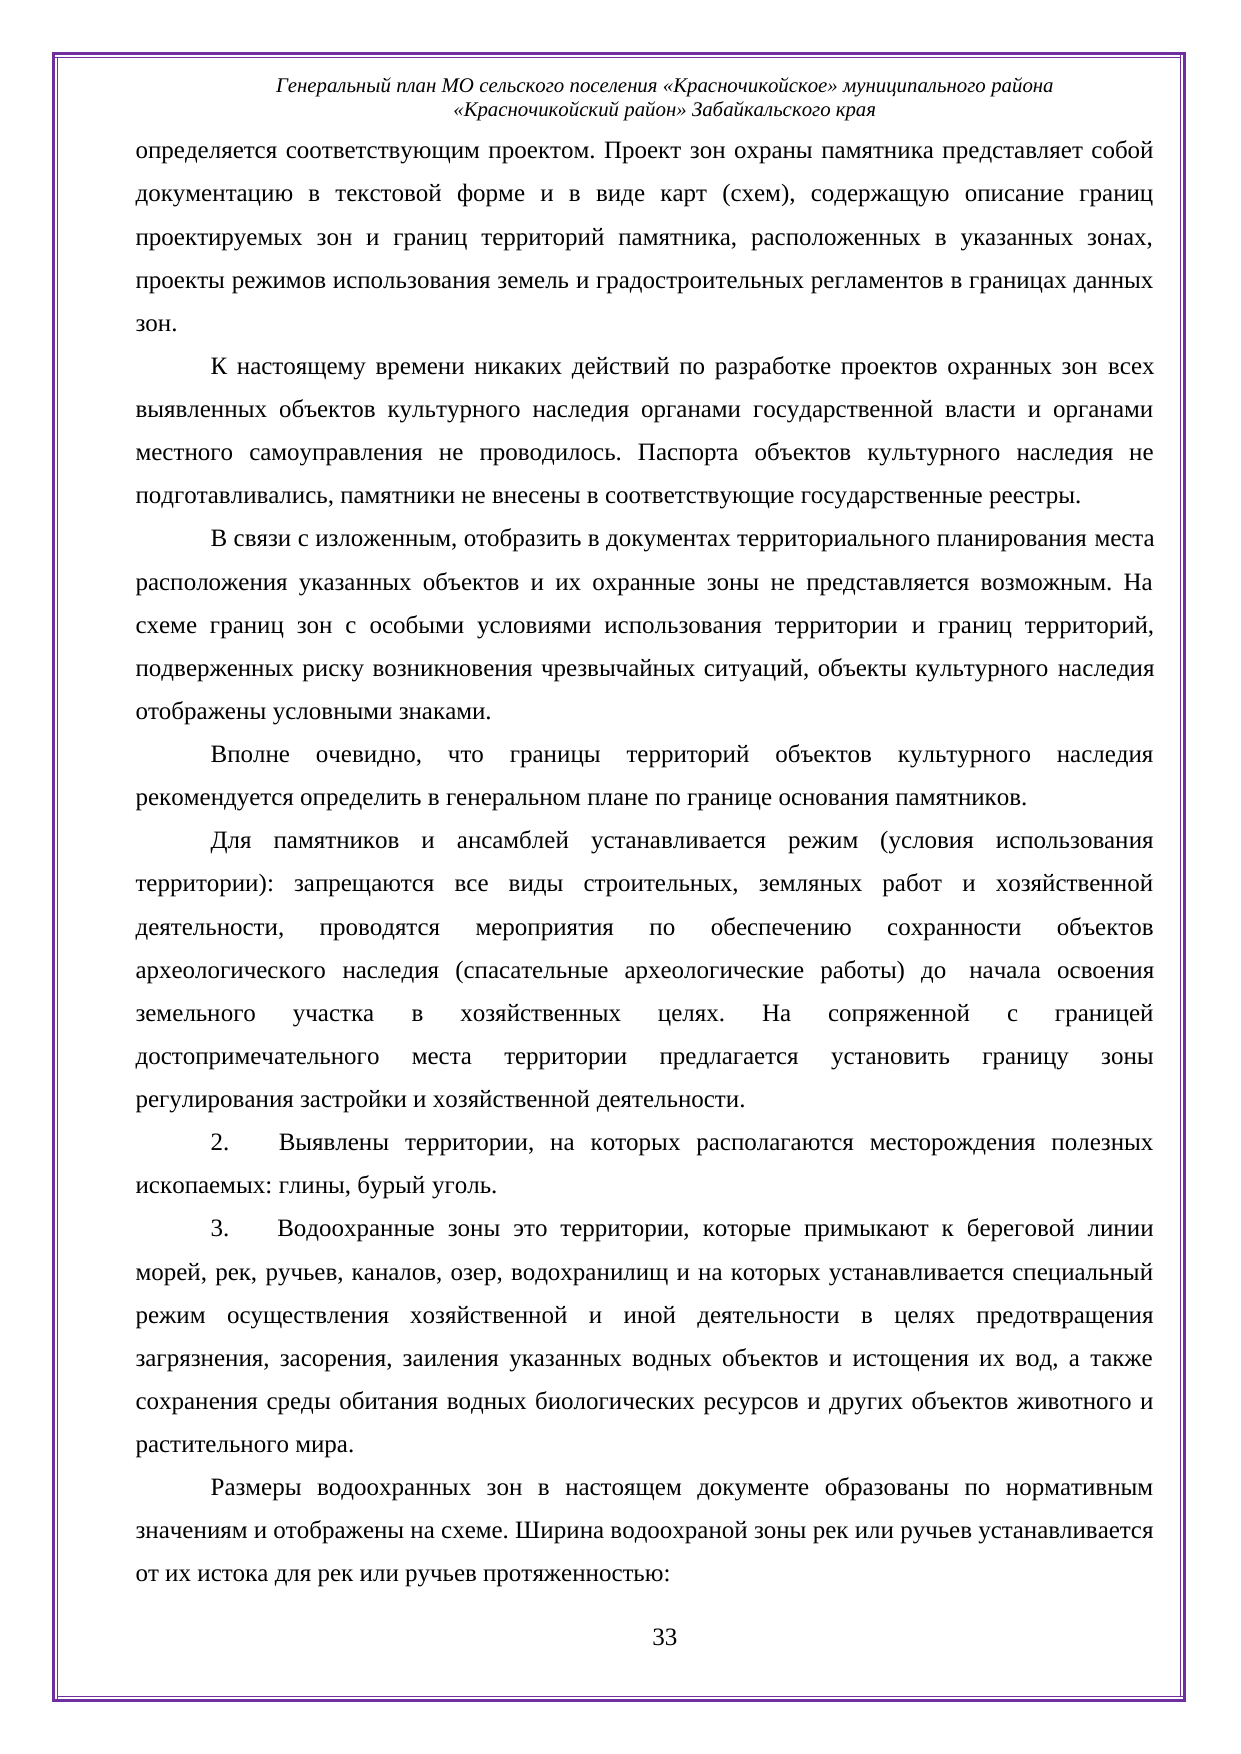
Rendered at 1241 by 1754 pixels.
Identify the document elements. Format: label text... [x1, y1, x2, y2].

list Выявлены территории, на которых располагаются месторождения полезных ископаемых: глины, бурый уголь. [135, 1127, 1154, 1199]
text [135, 135, 1154, 337]
text Для памятников и ансамблей устанавливается режим (условия использования территории): запрещаются все виды строительных, земляных работ и хозяйственной деятельности, проводятся мероприятия по обеспечению сохранности объектов археологического наследия (спасательные археологические работы) до начала освоения земельного участка в хозяйственных целях. На сопряженной с границей достопримечательного места территории предлагается установить границу зоны регулирования застройки и хозяйственной деятельности. [135, 825, 1154, 1113]
text К настоящему времени никаких действий по разработке проектов охранных зон всех выявленных объектов культурного наследия органами государственной власти и органами местного самоуправления не проводилось. Паспорта объектов культурного наследия не подготавливались, памятники не внесены в соответствующие государственные реестры. [135, 351, 1154, 509]
list Водоохранные зоны это территории, которые примыкают к береговой линии морей, рек, ручьев, каналов, озер, водохранилищ и на которых устанавливается специальный режим осуществления хозяйственной и иной деятельности в целях предотвращения загрязнения, засорения, заиления указанных водных объектов и истощения их вод, а также сохранения среды обитания водных биологических ресурсов и других объектов животного и растительного мира. [135, 1213, 1154, 1458]
text Размеры водоохранных зон в настоящем документе образованы по нормативным значениям и отображены на схеме. Ширина водоохраной зоны рек или ручьев устанавливается от их истока для рек или ручьев протяженностью: [135, 1472, 1154, 1587]
text Вполне очевидно, что границы территорий объектов культурного наследия рекомендуется определить в генеральном плане по границе основания памятников. [135, 739, 1154, 811]
text В связи с изложенным, отобразить в документах территориального планирования места расположения указанных объектов и их охранные зоны не представляется возможным. На схеме границ зон с особыми условиями использования территории и границ территорий, подверженных риску возникновения чрезвычайных ситуаций, объекты культурного наследия отображены условными знаками. [135, 523, 1154, 725]
